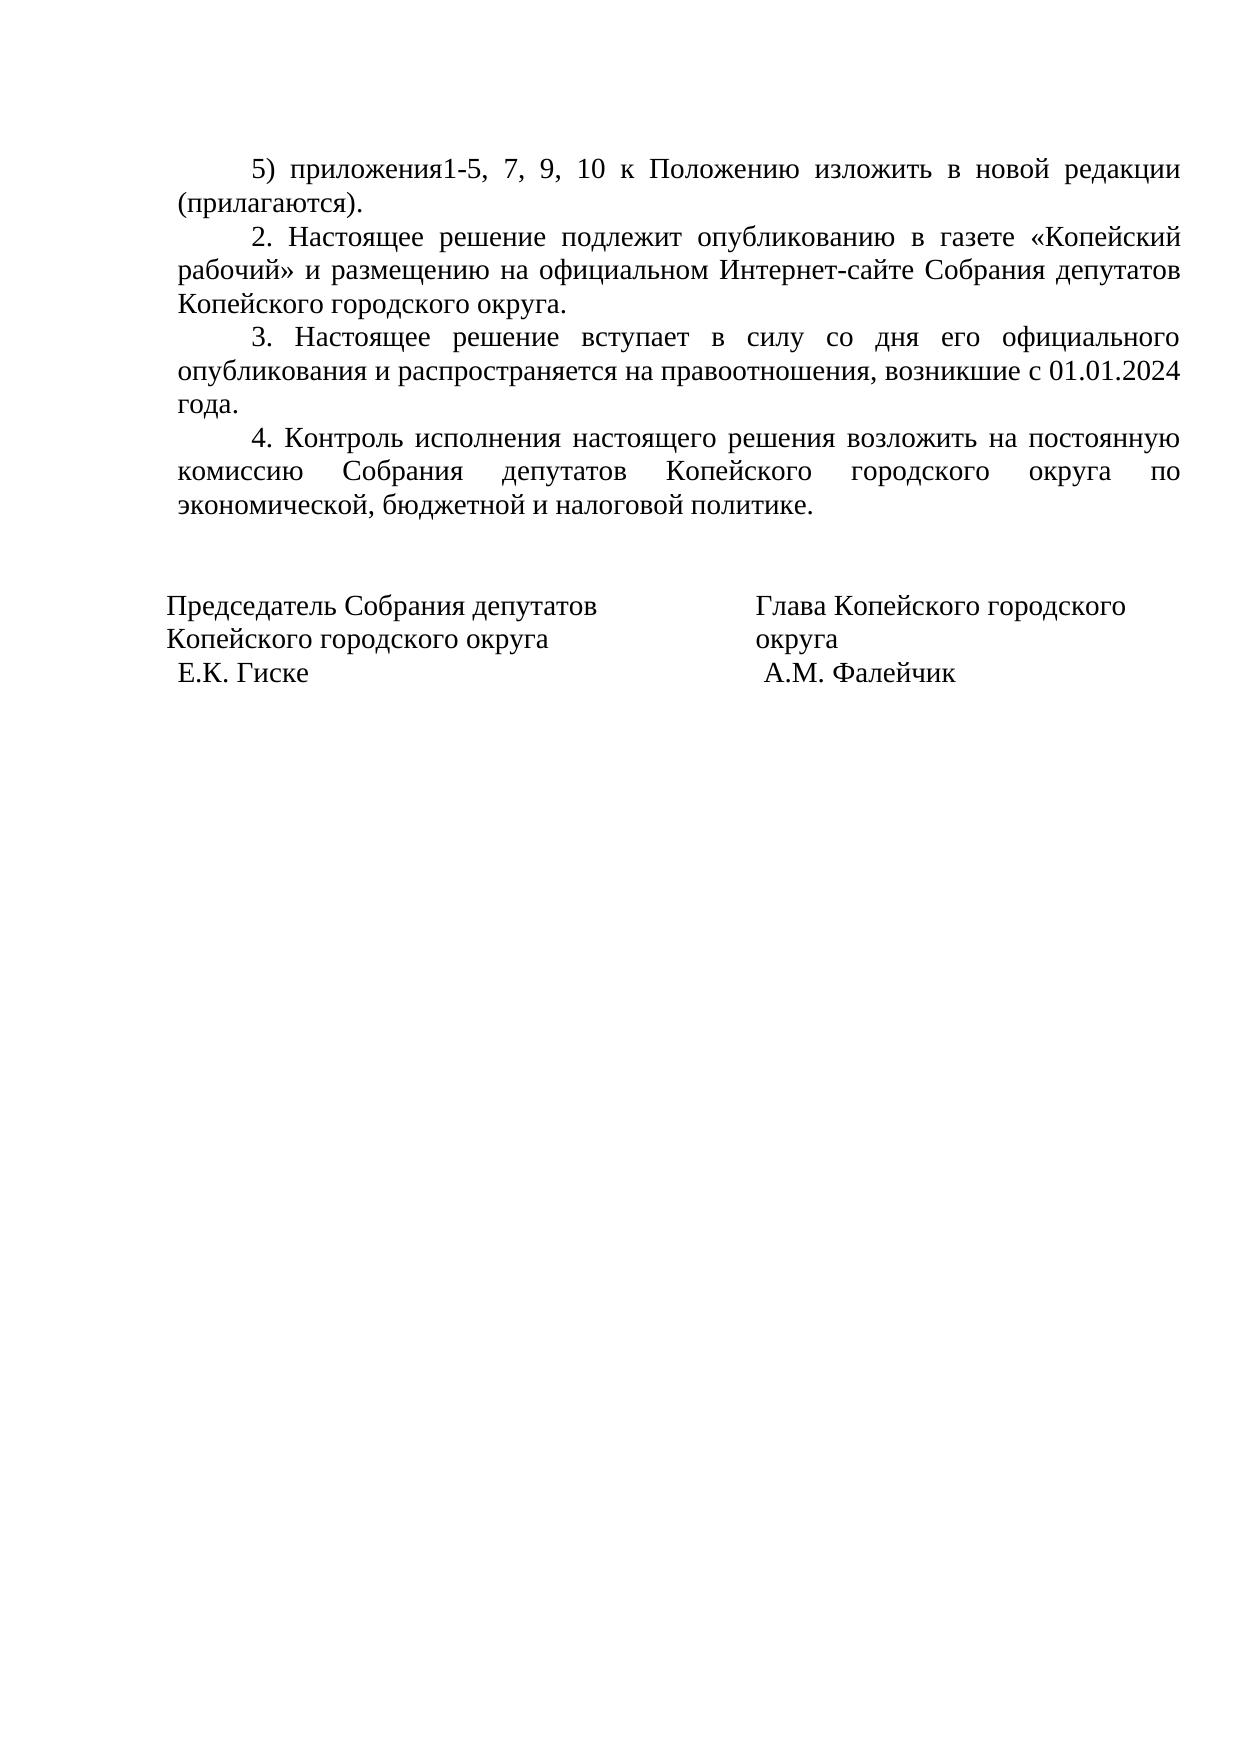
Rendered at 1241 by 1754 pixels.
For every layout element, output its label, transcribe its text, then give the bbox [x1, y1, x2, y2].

text 3. Настоящее решение вступает в силу со дня его официального опубликования и распространяется на правоотношения, возникшие с 01.01.2024 года. [177, 319, 1181, 420]
text 4. Контроль исполнения настоящего решения возложить на постоянную комиссию Собрания депутатов Копейского городского округа по экономической, бюджетной и налоговой политике. [177, 420, 1181, 521]
text 5) приложения1-5, 7, 9, 10 к Положению изложить в новой редакции (прилагаются). [177, 152, 1181, 219]
table_header Глава Копейского городского округа А.М. Фалейчик [679, 588, 1192, 716]
table_header Председатель Собрания депутатов Копейского городского округа Е.К. Гиске [166, 588, 679, 716]
text 2. Настоящее решение подлежит опубликованию в газете «Копейский рабочий» и размещению на официальном Интернет-сайте Собрания депутатов Копейского городского округа. [177, 219, 1181, 319]
